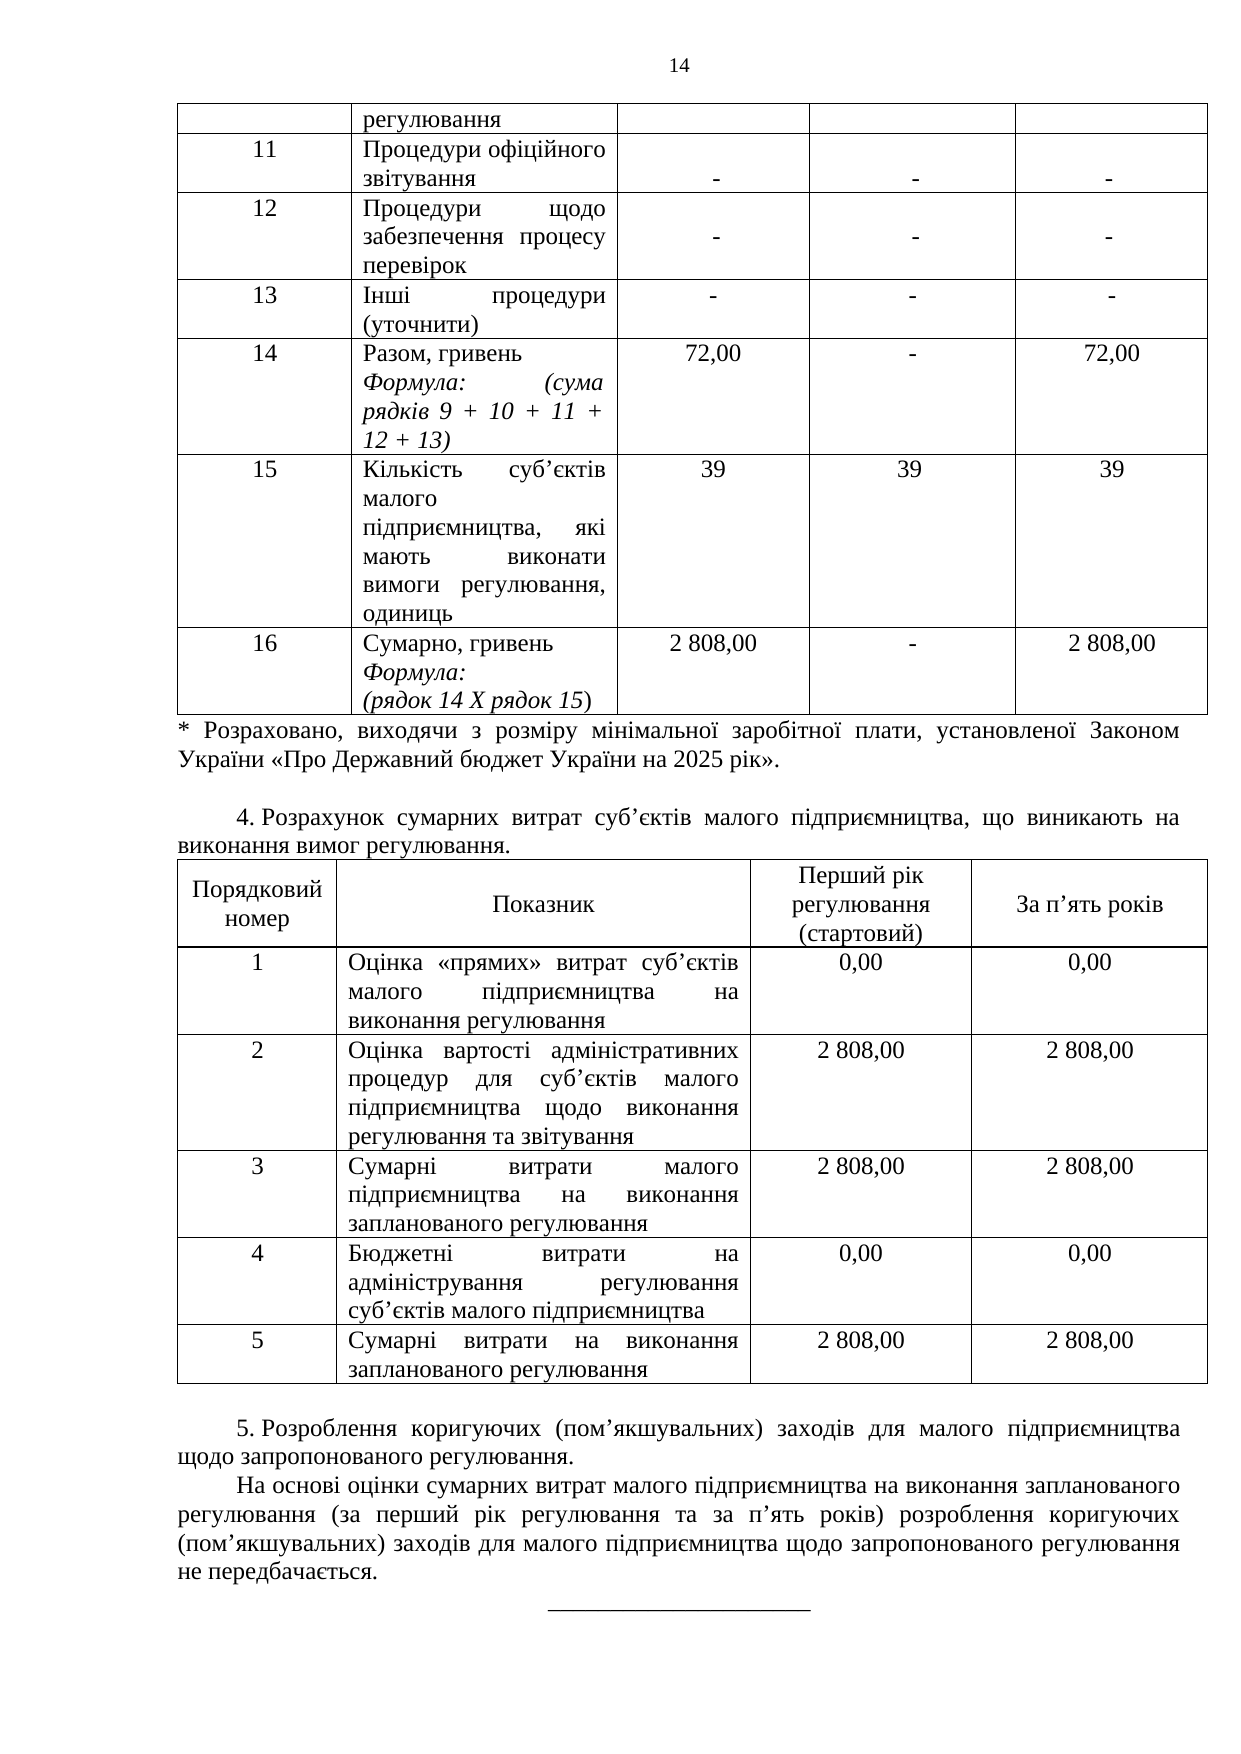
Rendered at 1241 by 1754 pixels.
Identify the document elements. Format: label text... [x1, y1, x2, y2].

table_cell - [1016, 134, 1207, 192]
table_cell 2 808,00 [751, 1151, 971, 1237]
table_cell Оцінка «прямих» витрат суб’єктів малого підприємництва на виконання регулювання [337, 948, 750, 1034]
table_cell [352, 104, 617, 133]
text На основі оцінки сумарних витрат малого підприємництва на виконання запланованого регулювання (за перший рік регулювання та за п’ять років) розроблення коригуючих (пом’якшувальних) заходів для малого підприємництва щодо запропонованого регулювання не передбачається. [177, 1470, 1181, 1585]
table_header Порядковий номер [178, 860, 336, 946]
table_cell 2 808,00 [618, 628, 809, 714]
table_cell 4 [178, 1238, 336, 1324]
table_cell Процедури офіційного звітування [352, 134, 617, 192]
table_cell - [810, 134, 1015, 192]
text _____________________ [177, 1585, 1181, 1614]
table_cell 2 808,00 [751, 1325, 971, 1383]
table_cell 14 [178, 339, 351, 453]
table_cell 12 [178, 193, 351, 279]
table_cell 10 [178, 104, 351, 133]
table_cell - [618, 193, 809, 279]
table_cell 39 [810, 455, 1015, 627]
table_cell 16 [178, 628, 351, 714]
table_header За п’ять років [972, 860, 1207, 946]
table_cell - [618, 280, 809, 337]
table_cell - [1016, 193, 1207, 279]
table_cell Разом, гривень Формула: (сума рядків 9 + 10 + 11 + 12 + 13) [352, 339, 617, 453]
table_cell - [810, 193, 1015, 279]
table_header Перший рік регулювання (стартовий) [751, 860, 971, 946]
text 4. Розрахунок сумарних витрат суб’єктів малого підприємництва, що виникають на виконання вимог регулювання. [177, 802, 1181, 859]
table_cell 39 [618, 455, 809, 627]
table_cell Процедури щодо забезпечення процесу перевірок [352, 193, 617, 279]
table_cell Оцінка вартості адміністративних процедур для суб’єктів малого підприємництва щодо виконання регулювання та звітування [337, 1035, 750, 1150]
table_cell - [1016, 280, 1207, 337]
table_cell 39 [1016, 455, 1207, 627]
table_cell Кількість суб’єктів малого підприємництва, які мають виконати вимоги регулювання, одиниць [352, 455, 617, 627]
table_cell 15 [178, 455, 351, 627]
table_cell 11 [178, 134, 351, 192]
table_cell 2 808,00 [751, 1035, 971, 1150]
table_cell Сумарні витрати малого підприємництва на виконання запланованого регулювання [337, 1151, 750, 1237]
table_cell 0,00 [972, 1238, 1207, 1324]
table_cell 2 808,00 [1016, 628, 1207, 714]
table_cell 2 808,00 [972, 1035, 1207, 1150]
table_cell 3 [178, 1151, 336, 1237]
table_cell 13 [178, 280, 351, 337]
table_cell Сумарні витрати на виконання запланованого регулювання [337, 1325, 750, 1383]
text 5. Розроблення коригуючих (пом’якшувальних) заходів для малого підприємництва щодо запропонованого регулювання. [177, 1413, 1181, 1470]
table_cell 0,00 [751, 948, 971, 1034]
table_cell 0,00 [751, 1238, 971, 1324]
table_cell - [1016, 104, 1207, 133]
table_header Показник [337, 860, 750, 946]
table_cell 2 [178, 1035, 336, 1150]
table_cell 2 808,00 [972, 1325, 1207, 1383]
table_cell Сумарно, гривень Формула: (рядок 14 Х рядок 15) [352, 628, 617, 714]
table_cell 5 [178, 1325, 336, 1383]
table_cell - [618, 104, 809, 133]
table_cell 72,00 [1016, 339, 1207, 453]
table_cell 1 [178, 948, 336, 1034]
table_cell 0,00 [972, 948, 1207, 1034]
table_cell - [810, 628, 1015, 714]
table_cell Інші процедури (уточнити) [352, 280, 617, 337]
table_cell Бюджетні витрати на адміністрування регулювання суб’єктів малого підприємництва [337, 1238, 750, 1324]
table_cell - [810, 339, 1015, 453]
table_cell 2 808,00 [972, 1151, 1207, 1237]
table_cell 72,00 [618, 339, 809, 453]
table_cell - [810, 104, 1015, 133]
table_cell - [810, 280, 1015, 337]
text * Розраховано, виходячи з розміру мінімальної заробітної плати, установленої Законом України «Про Державний бюджет України на 2025 рік». [177, 715, 1181, 773]
table_cell - [618, 134, 809, 192]
